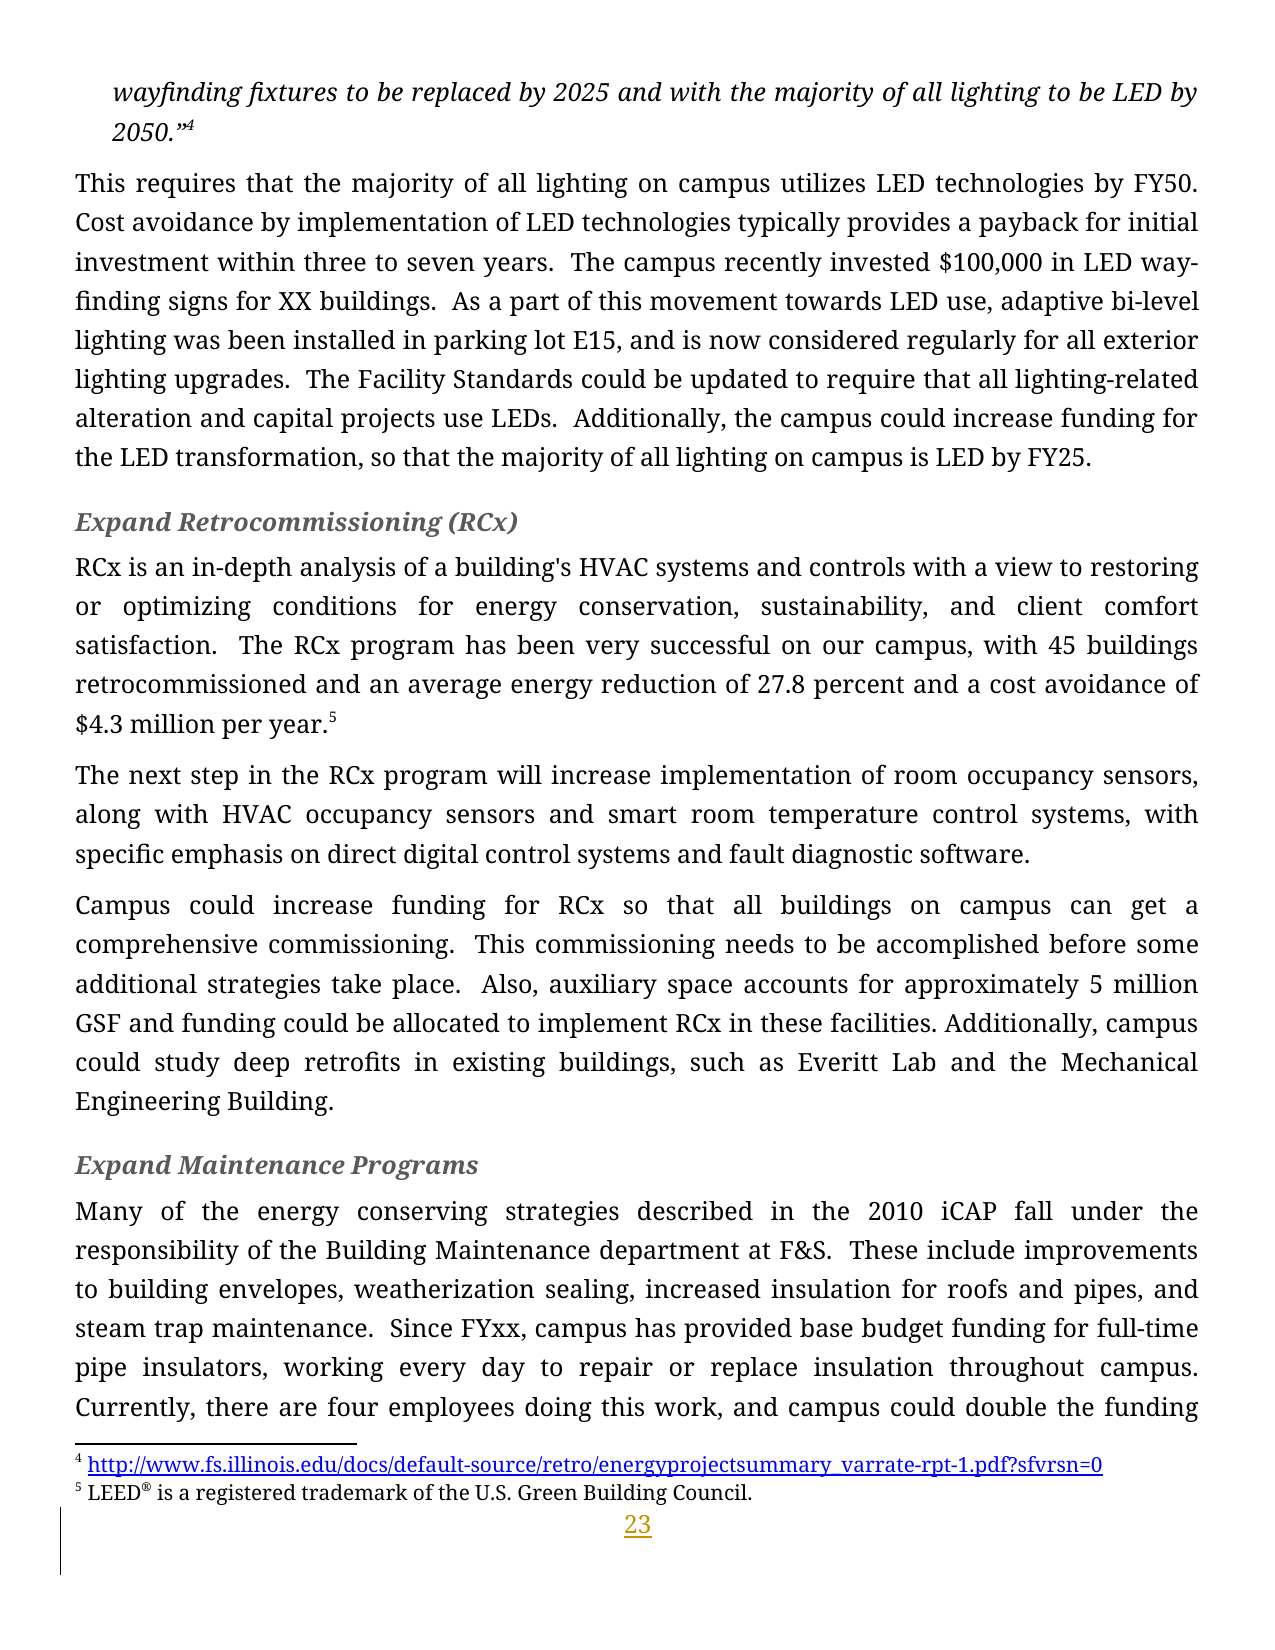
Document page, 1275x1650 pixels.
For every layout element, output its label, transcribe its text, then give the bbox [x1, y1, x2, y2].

subtitle Expand Maintenance Programs [75, 1148, 1200, 1182]
subtitle Expand Retrocommissioning (RCx) [75, 504, 1200, 538]
text Campus could increase funding for RCx so that all buildings on campus can get a comprehensive commissioning. This commissioning needs to be accomplished before some additional strategies take place. Also, auxiliary space accounts for approximately 5 million GSF and funding could be allocated to implement RCx in these facilities. Additionally, campus could study deep retrofits in existing buildings, such as Everitt Lab and the Mechanical Engineering Building. [75, 888, 1200, 1118]
text The next step in the RCx program will increase implementation of room occupancy sensors, along with HVAC occupancy sensors and smart room temperature control systems, with specific emphasis on direct digital control systems and fault diagnostic software. [75, 758, 1200, 870]
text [75, 1193, 1200, 1423]
text RCx is an in-depth analysis of a building's HVAC systems and controls with a view to restoring or optimizing conditions for energy conservation, sustainability, and client comfort satisfaction. The RCx program has been very successful on our campus, with 45 buildings retrocommissioned and an average energy reduction of 27.8 percent and a cost avoidance of $4.3 million per year. [75, 549, 1200, 740]
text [112, 75, 1200, 148]
text This requires that the majority of all lighting on campus utilizes LED technologies by FY50. Cost avoidance by implementation of LED technologies typically provides a payback for initial investment within three to seven years. The campus recently invested $100,000 in LED way-finding signs for XX buildings. As a part of this movement towards LED use, adaptive bi-level lighting was been installed in parking lot E15, and is now considered regularly for all exterior lighting upgrades. The Facility Standards could be updated to require that all lighting-related alteration and capital projects use LEDs. Additionally, the campus could increase funding for the LED transformation, so that the majority of all lighting on campus is LED by FY25. [75, 166, 1200, 474]
